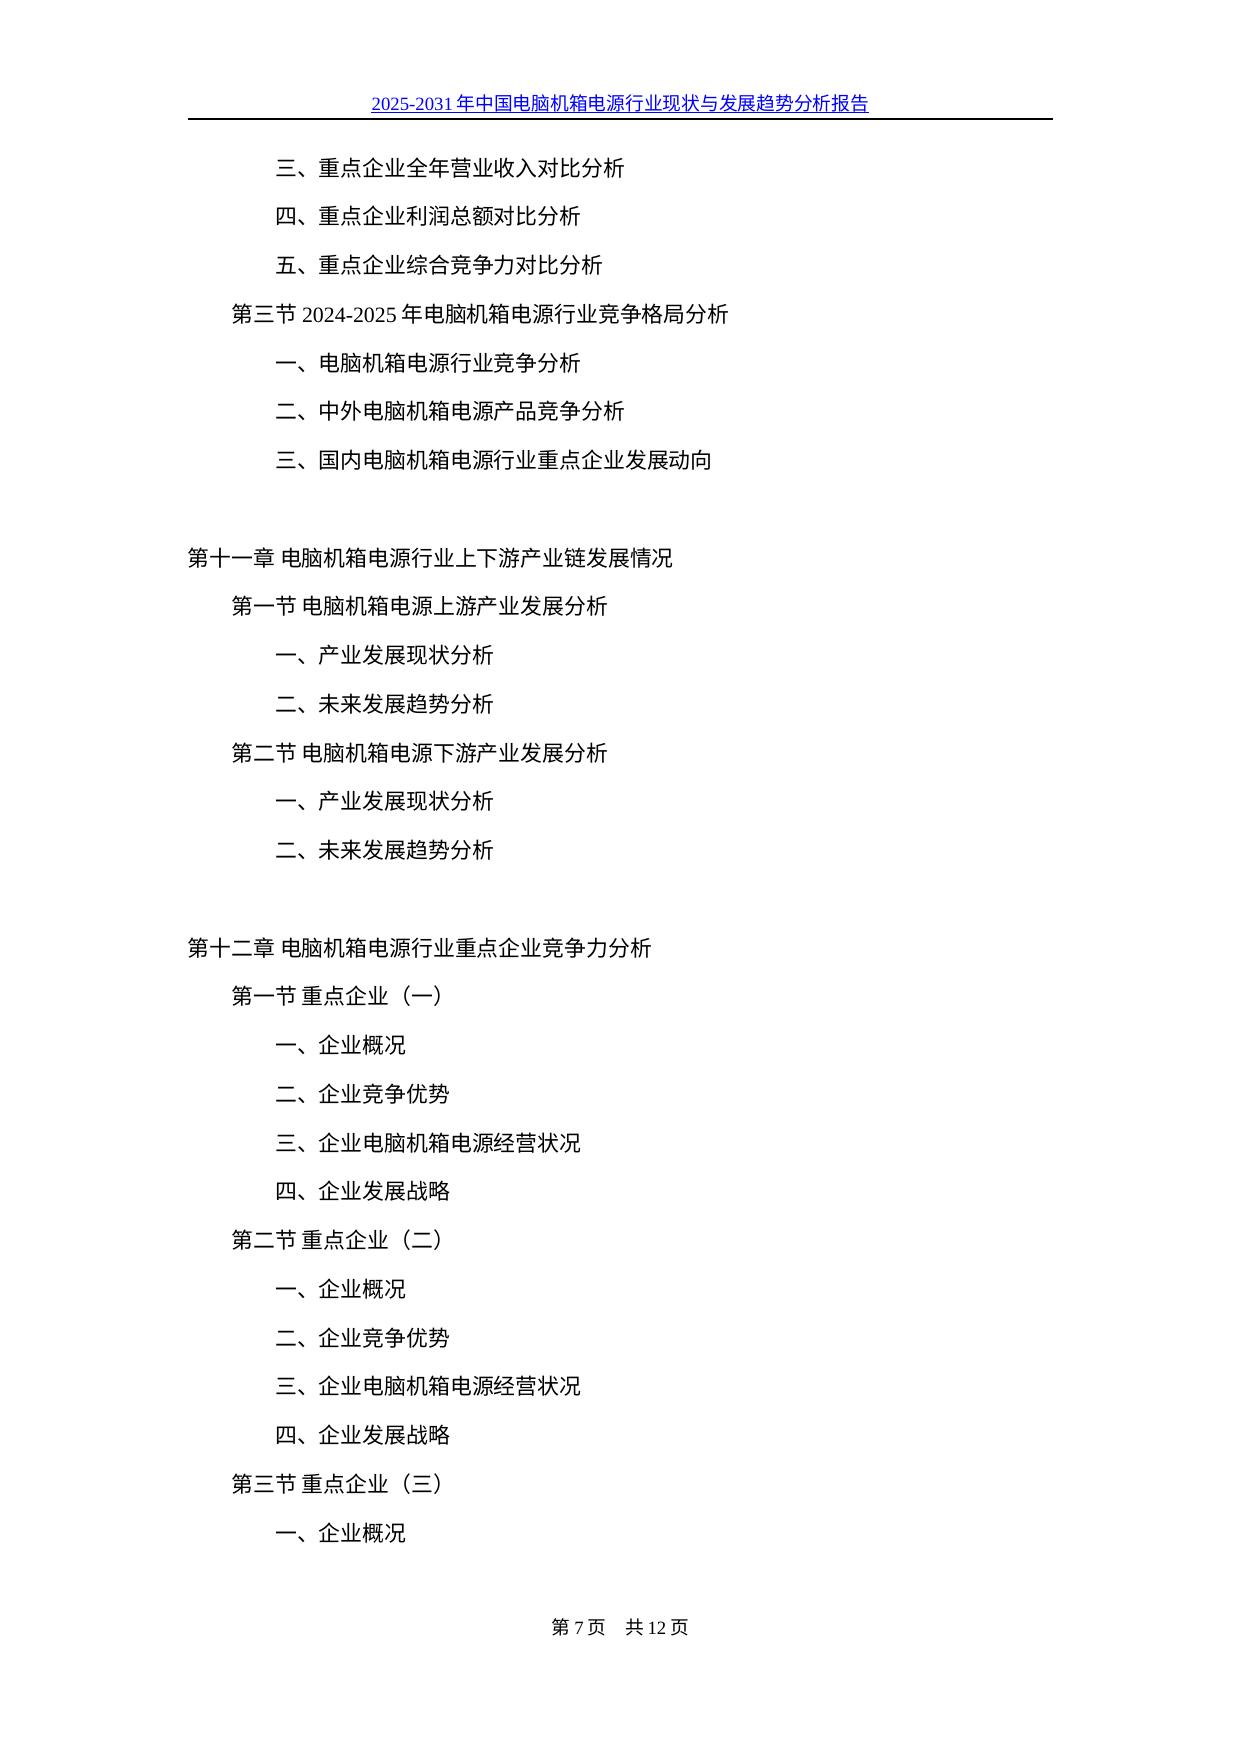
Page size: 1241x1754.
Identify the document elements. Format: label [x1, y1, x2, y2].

text [187, 150, 1053, 1548]
